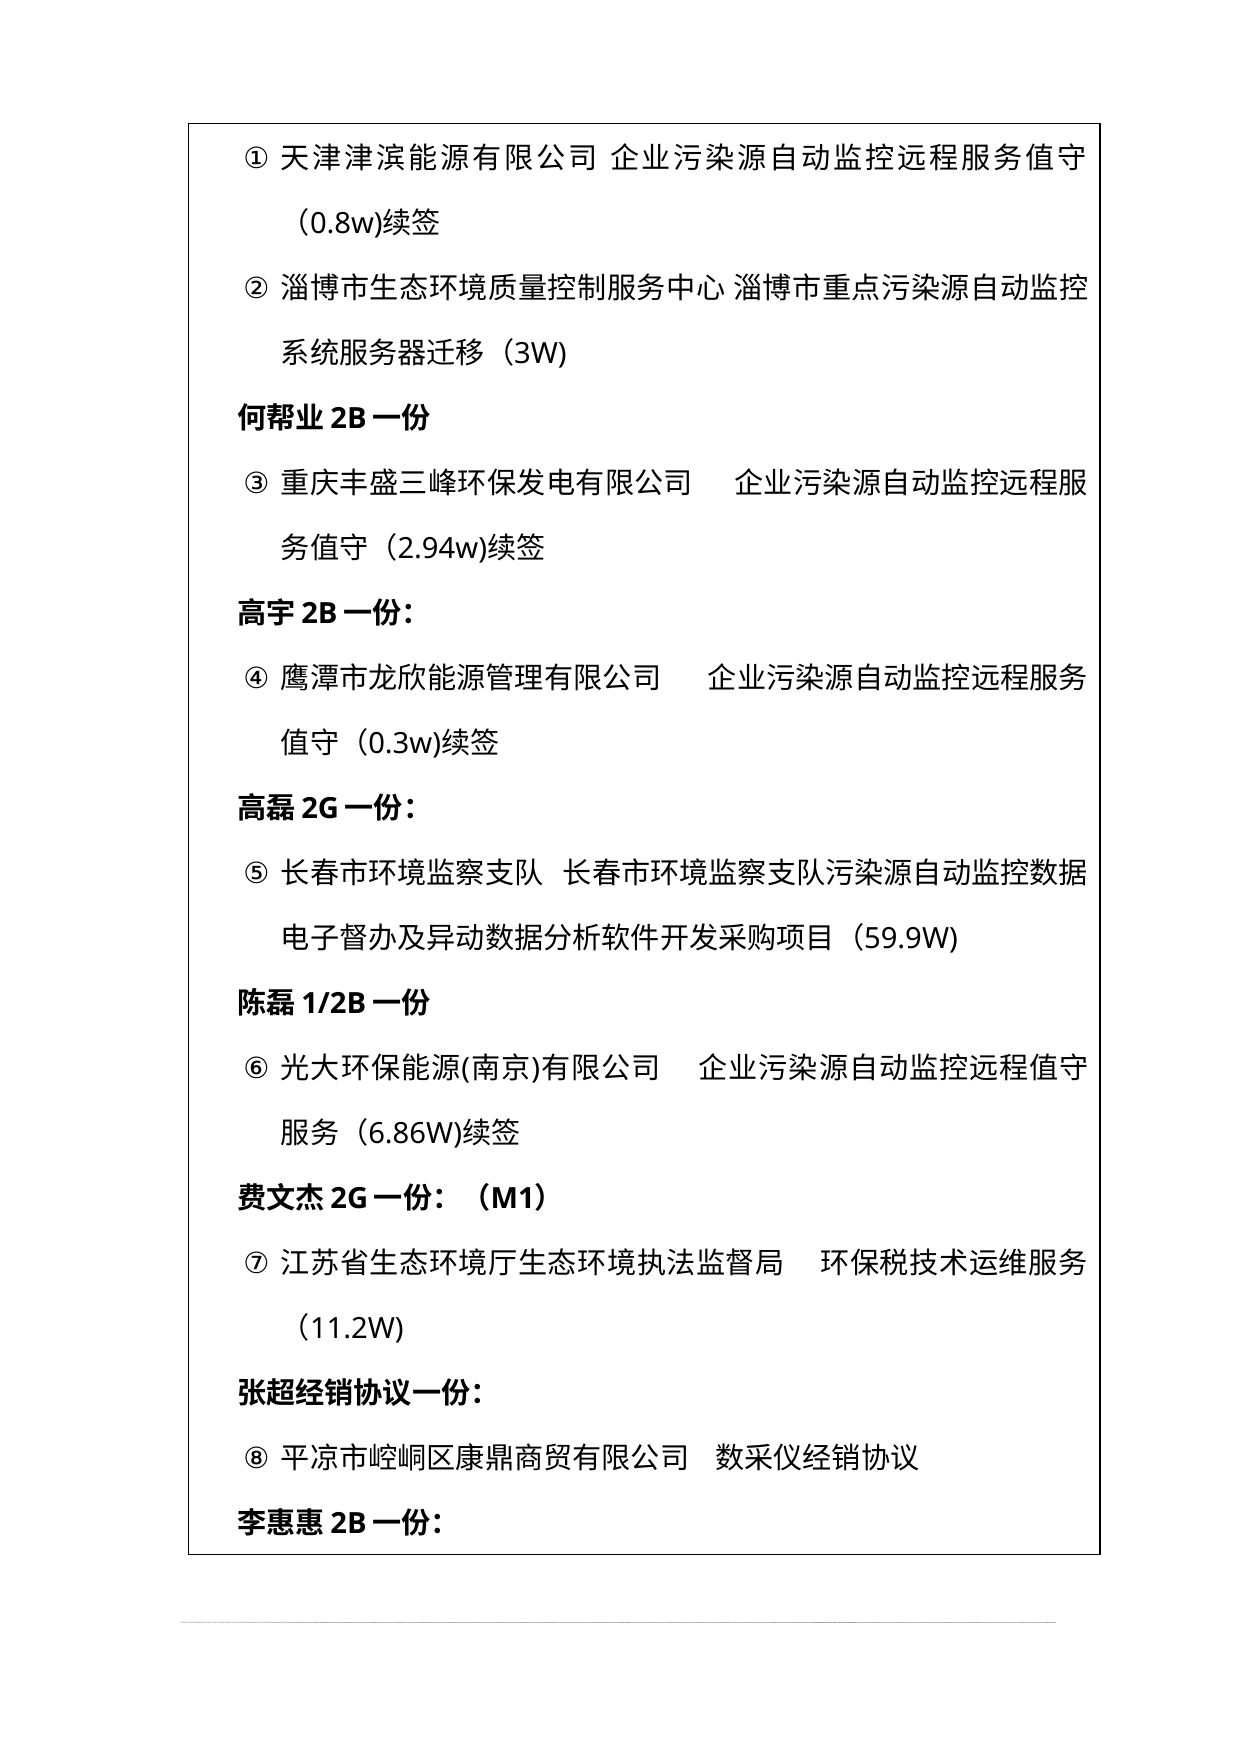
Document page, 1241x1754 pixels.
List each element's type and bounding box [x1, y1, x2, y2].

table_cell [189, 124, 1099, 1553]
